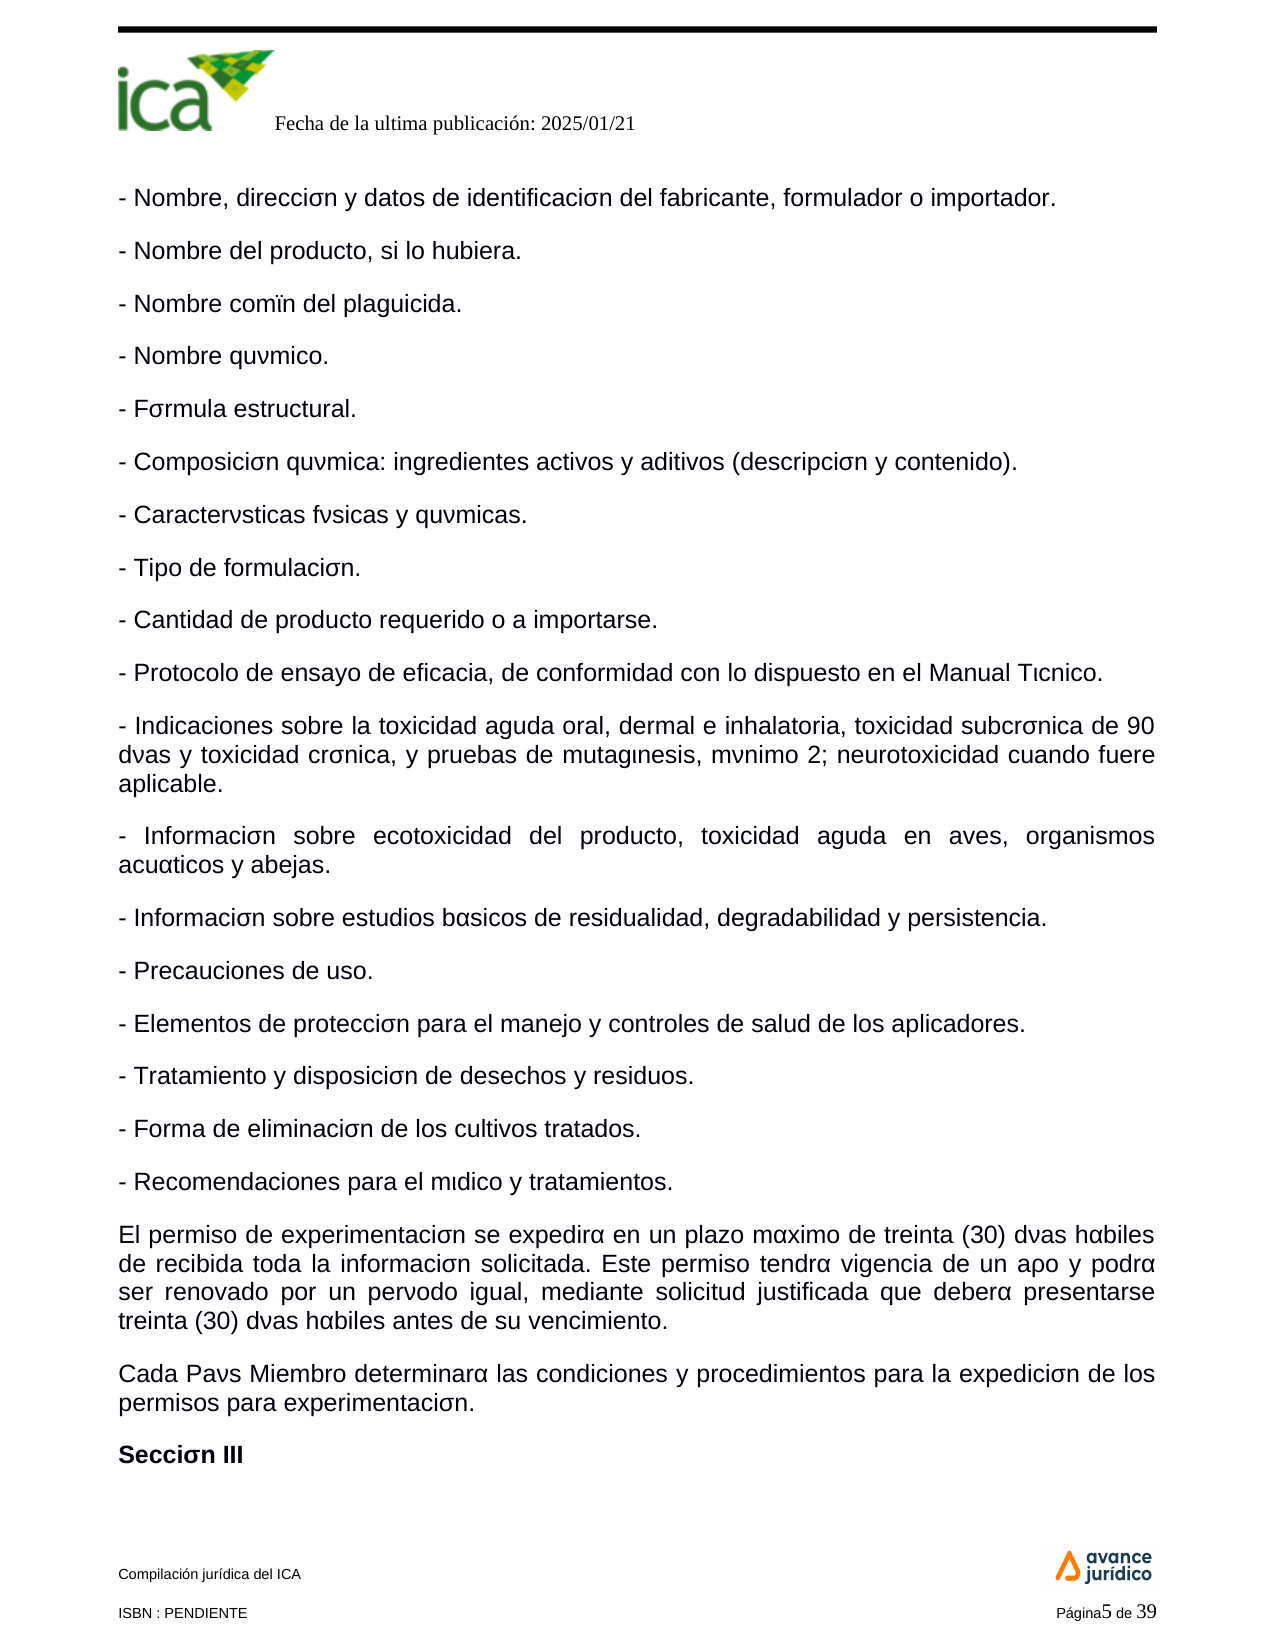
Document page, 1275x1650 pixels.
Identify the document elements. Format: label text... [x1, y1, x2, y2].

text - Cantidad de producto requerido o a importarse. [118, 605, 1157, 634]
text - Nombre, direcciσn y datos de identificaciσn del fabricante, formulador o importador. [118, 183, 1157, 212]
text Secciσn III [118, 1440, 1157, 1469]
text - Caracterνsticas fνsicas y quνmicas. [118, 500, 1157, 528]
text - Recomendaciones para el mιdico y tratamientos. [118, 1167, 1157, 1196]
text - Informaciσn sobre estudios bαsicos de residualidad, degradabilidad y persistencia. [118, 903, 1157, 932]
text - Tratamiento y disposiciσn de desechos y residuos. [118, 1061, 1157, 1090]
text - Forma de eliminaciσn de los cultivos tratados. [118, 1114, 1157, 1143]
text Cada Paνs Miembro determinarα las condiciones y procedimientos para la expediciσn de los permisos para experimentaciσn. [118, 1359, 1157, 1416]
text El permiso de experimentaciσn se expedirα en un plazo mαximo de treinta (30) dνas hαbiles de recibida toda la informaciσn solicitada. Este permiso tendrα vigencia de un aρo y podrα ser renovado por un perνodo igual, mediante solicitud justificada que deberα presentarse treinta (30) dνas hαbiles antes de su vencimiento. [118, 1220, 1157, 1335]
text - Nombre del producto, si lo hubiera. [118, 236, 1157, 264]
text - Indicaciones sobre la toxicidad aguda oral, dermal e inhalatoria, toxicidad subcrσnica de 90 dνas y toxicidad crσnica, y pruebas de mutagιnesis, mνnimo 2; neurotoxicidad cuando fuere aplicable. [118, 711, 1157, 797]
text - Protocolo de ensayo de eficacia, de conformidad con lo dispuesto en el Manual Tιcnico. [118, 658, 1157, 687]
text - Precauciones de uso. [118, 956, 1157, 984]
text - Fσrmula estructural. [118, 394, 1157, 423]
text - Elementos de protecciσn para el manejo y controles de salud de los aplicadores. [118, 1008, 1157, 1037]
text - Composiciσn quνmica: ingredientes activos y aditivos (descripciσn y contenido). [118, 447, 1157, 476]
text - Nombre comϊn del plaguicida. [118, 288, 1157, 317]
text - Tipo de formulaciσn. [118, 553, 1157, 581]
text - Informaciσn sobre ecotoxicidad del producto, toxicidad aguda en aves, organismos acuαticos y abejas. [118, 821, 1157, 879]
text - Nombre quνmico. [118, 341, 1157, 370]
